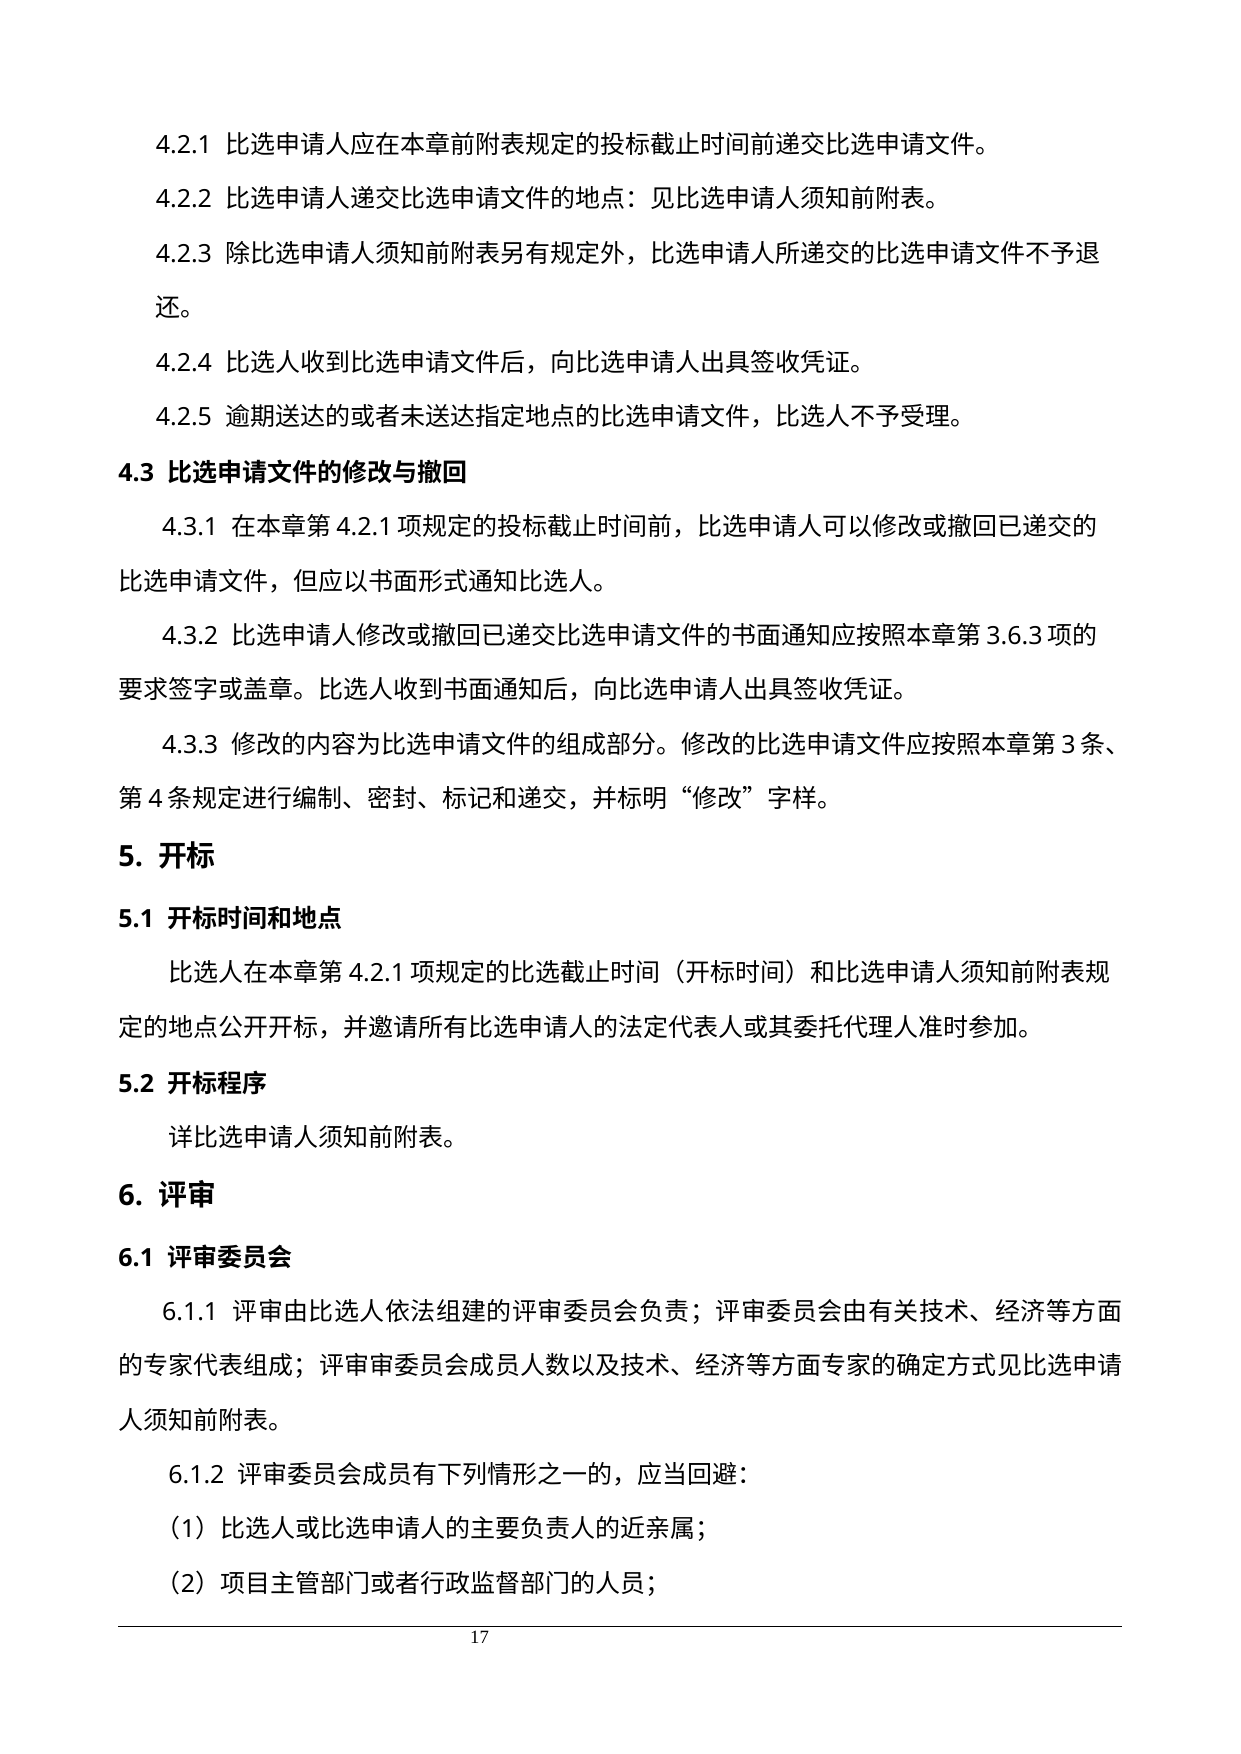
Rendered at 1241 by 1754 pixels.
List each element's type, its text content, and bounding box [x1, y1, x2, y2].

subtitle 6. 评审 [118, 1172, 1122, 1214]
text 6.1.2 评审委员会成员有下列情形之一的，应当回避： [118, 1454, 1122, 1491]
text 4.3.3 修改的内容为比选申请文件的组成部分。修改的比选申请文件应按照本章第3条、第4条规定进行编制、密封、标记和递交，并标明“修改”字样。 [118, 724, 1122, 815]
text 4.2.1 比选申请人应在本章前附表规定的投标截止时间前递交比选申请文件。 [156, 124, 1122, 161]
text 4.3.1 在本章第4.2.1项规定的投标截止时间前，比选申请人可以修改或撤回已递交的比选申请文件，但应以书面形式通知比选人。 [118, 507, 1122, 597]
text 比选人在本章第 4.2.1项规定的比选截止时间（开标时间）和比选申请人须知前附表规定的地点公开开标，并邀请所有比选申请人的法定代表人或其委托代理人准时参加。 [118, 953, 1122, 1043]
text 4.3.2 比选申请人修改或撤回已递交比选申请文件的书面通知应按照本章第3.6.3项的要求签字或盖章。比选人收到书面通知后，向比选申请人出具签收凭证。 [118, 616, 1122, 706]
subtitle 5. 开标 [118, 833, 1122, 875]
text 4.2.4 比选人收到比选申请文件后，向比选申请人出具签收凭证。 [156, 342, 1122, 378]
subtitle 5.2 开标程序 [118, 1063, 1122, 1099]
text 4.2.3 除比选申请人须知前附表另有规定外，比选申请人所递交的比选申请文件不予退还。 [156, 233, 1122, 324]
subtitle 5.1 开标时间和地点 [118, 898, 1122, 934]
text （1）比选人或比选申请人的主要负责人的近亲属； [156, 1509, 1122, 1545]
text 4.2.2 比选申请人递交比选申请文件的地点：见比选申请人须知前附表。 [156, 179, 1122, 215]
text 详比选申请人须知前附表。 [118, 1117, 1122, 1154]
text 4.2.5 逾期送达的或者未送达指定地点的比选申请文件，比选人不予受理。 [156, 396, 1122, 433]
subtitle 6.1 评审委员会 [118, 1237, 1122, 1273]
text （2）项目主管部门或者行政监督部门的人员； [156, 1563, 1122, 1599]
subtitle 4.3 比选申请文件的修改与撤回 [118, 452, 1122, 489]
text 6.1.1 评审由比选人依法组建的评审委员会负责；评审委员会由有关技术、经济等方面的专家代表组成；评审审委员会成员人数以及技术、经济等方面专家的确定方式见比选申请人须知前附表。 [118, 1291, 1122, 1436]
